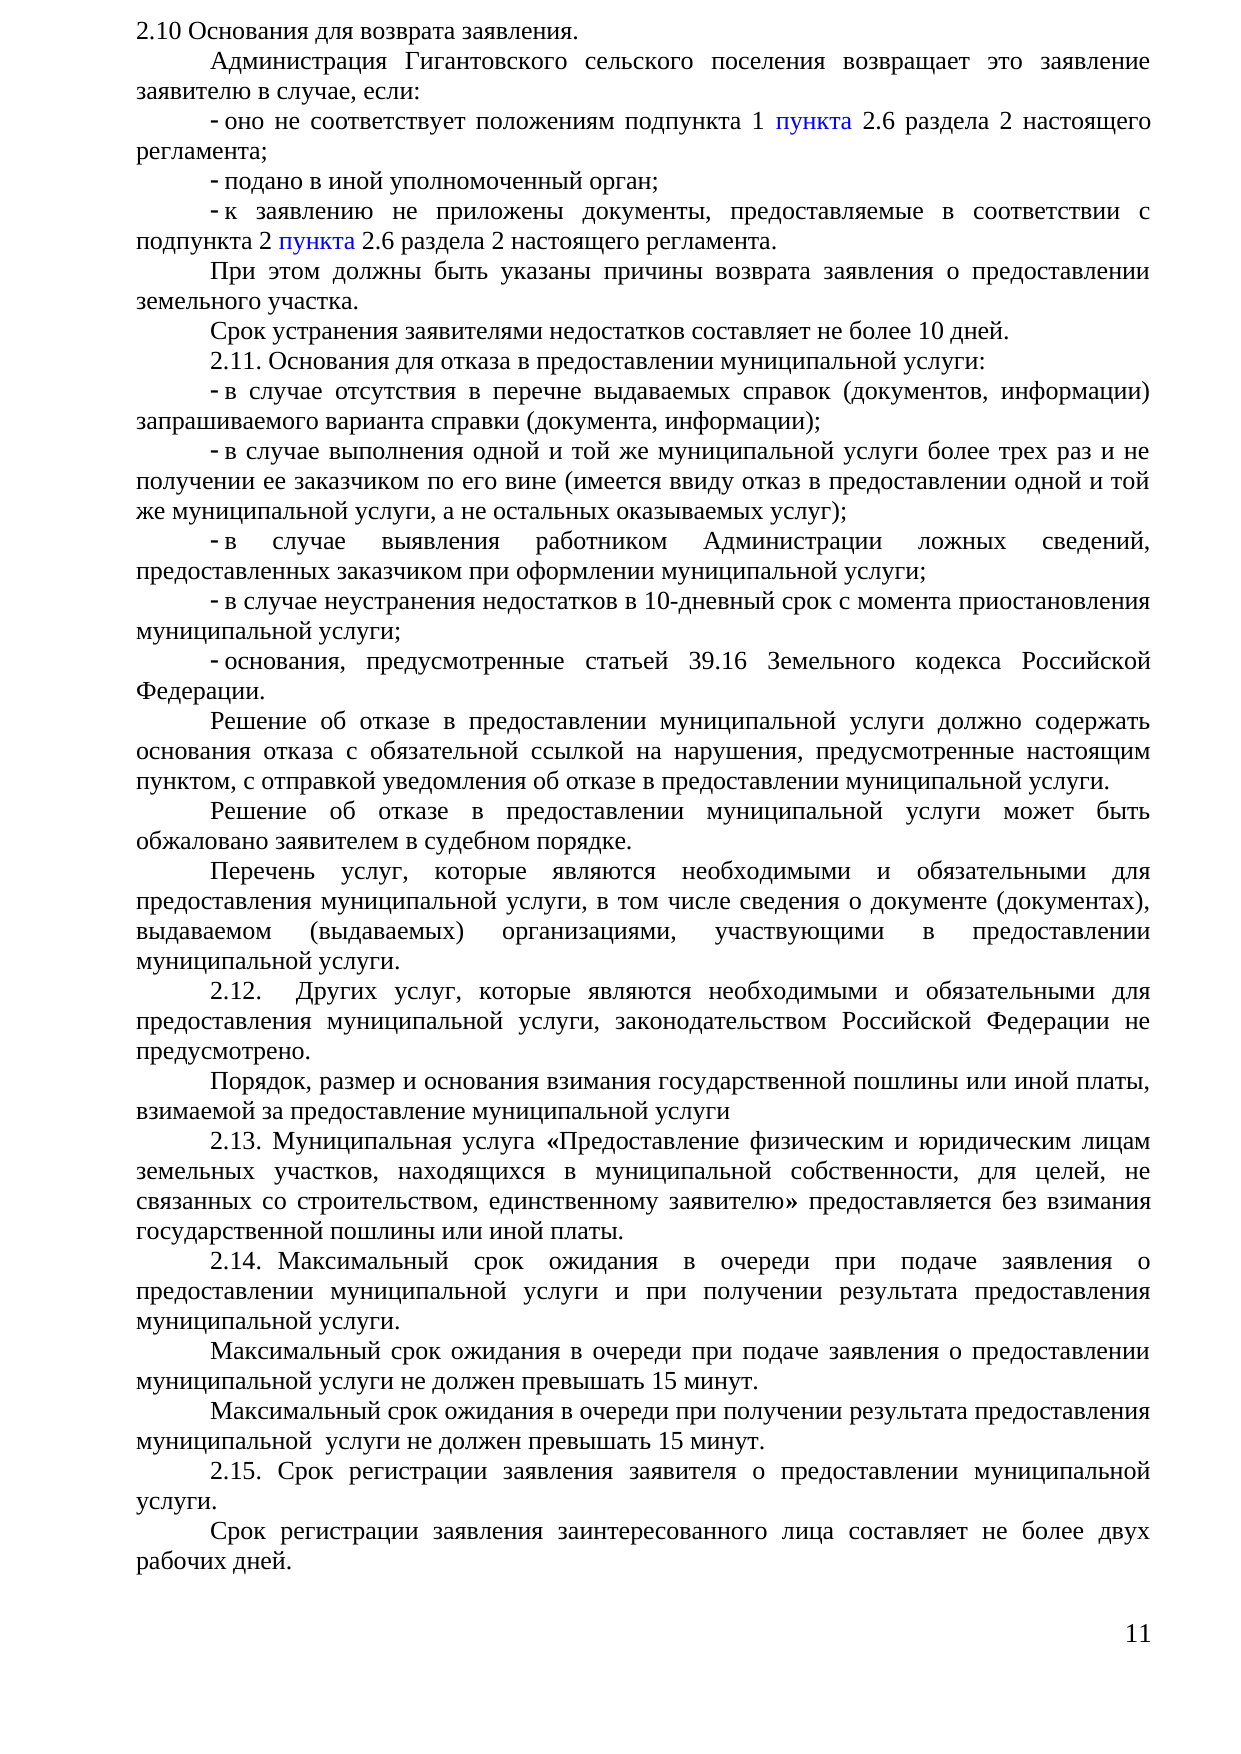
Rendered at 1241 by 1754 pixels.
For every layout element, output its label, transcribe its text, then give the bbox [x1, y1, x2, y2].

text Администрация Гигантовского сельского поселения возвращает это заявление заявителю в случае, если: [136, 45, 1152, 105]
list в случае отсутствия в перечне выдаваемых справок (документов, информации) запрашиваемого варианта справки (документа, информации); [136, 375, 1152, 435]
text Максимальный срок ожидания в очереди при подаче заявления о предоставлении муниципальной услуги не должен превышать 15 минут. [136, 1335, 1152, 1395]
list основания, предусмотренные статьей 39.16 Земельного кодекса Российской Федерации. [136, 645, 1152, 705]
text 2.10 Основания для возврата заявления. [136, 15, 1152, 45]
text Решение об отказе в предоставлении муниципальной услуги может быть обжаловано заявителем в судебном порядке. [136, 795, 1152, 855]
text При этом должны быть указаны причины возврата заявления о предоставлении земельного участка. [136, 255, 1152, 315]
text 2.14. Максимальный срок ожидания в очереди при подаче заявления о предоставлении муниципальной услуги и при получении результата предоставления муниципальной услуги. [136, 1245, 1152, 1335]
text 2.11. Основания для отказа в предоставлении муниципальной услуги: [136, 345, 1152, 375]
text 2.13. Муниципальная услуга «Предоставление физическим и юридическим лицам земельных участков, находящихся в муниципальной собственности, для целей, не связанных со строительством, единственному заявителю» предоставляется без взимания государственной пошлины или иной платы. [136, 1125, 1152, 1245]
list к заявлению не приложены документы, предоставляемые в соответствии с подпункта 2 пункта 2.6 раздела 2 настоящего регламента. [136, 195, 1152, 255]
text Перечень услуг, которые являются необходимыми и обязательными для предоставления муниципальной услуги, в том числе сведения о документе (документах), выдаваемом (выдаваемых) организациями, участвующими в предоставлении муниципальной услуги. [136, 855, 1152, 975]
text Решение об отказе в предоставлении муниципальной услуги должно содержать основания отказа с обязательной ссылкой на нарушения, предусмотренные настоящим пунктом, с отправкой уведомления об отказе в предоставлении муниципальной услуги. [136, 705, 1152, 795]
text Срок регистрации заявления заинтересованного лица составляет не более двух рабочих дней. [136, 1515, 1152, 1575]
text Срок устранения заявителями недостатков составляет не более 10 дней. [136, 315, 1152, 345]
list в случае неустранения недостатков в 10-дневный срок с момента приостановления муниципальной услуги; [136, 585, 1152, 645]
text Порядок, размер и основания взимания государственной пошлины или иной платы, взимаемой за предоставление муниципальной услуги [136, 1065, 1152, 1125]
list подано в иной уполномоченный орган; [136, 165, 1152, 195]
text 2.12. Других услуг, которые являются необходимыми и обязательными для предоставления муниципальной услуги, законодательством Российской Федерации не предусмотрено. [136, 975, 1152, 1065]
list в случае выполнения одной и той же муниципальной услуги более трех раз и не получении ее заказчиком по его вине (имеется ввиду отказ в предоставлении одной и той же муниципальной услуги, а не остальных оказываемых услуг); [136, 435, 1152, 525]
list оно не соответствует положениям подпункта 1 пункта 2.6 раздела 2 настоящего регламента; [136, 105, 1152, 165]
text 2.15. Срок регистрации заявления заявителя о предоставлении муниципальной услуги. [136, 1455, 1152, 1515]
list в случае выявления работником Администрации ложных сведений, предоставленных заказчиком при оформлении муниципальной услуги; [136, 525, 1152, 585]
text Максимальный срок ожидания в очереди при получении результата предоставления муниципальной услуги не должен превышать 15 минут. [136, 1395, 1152, 1455]
